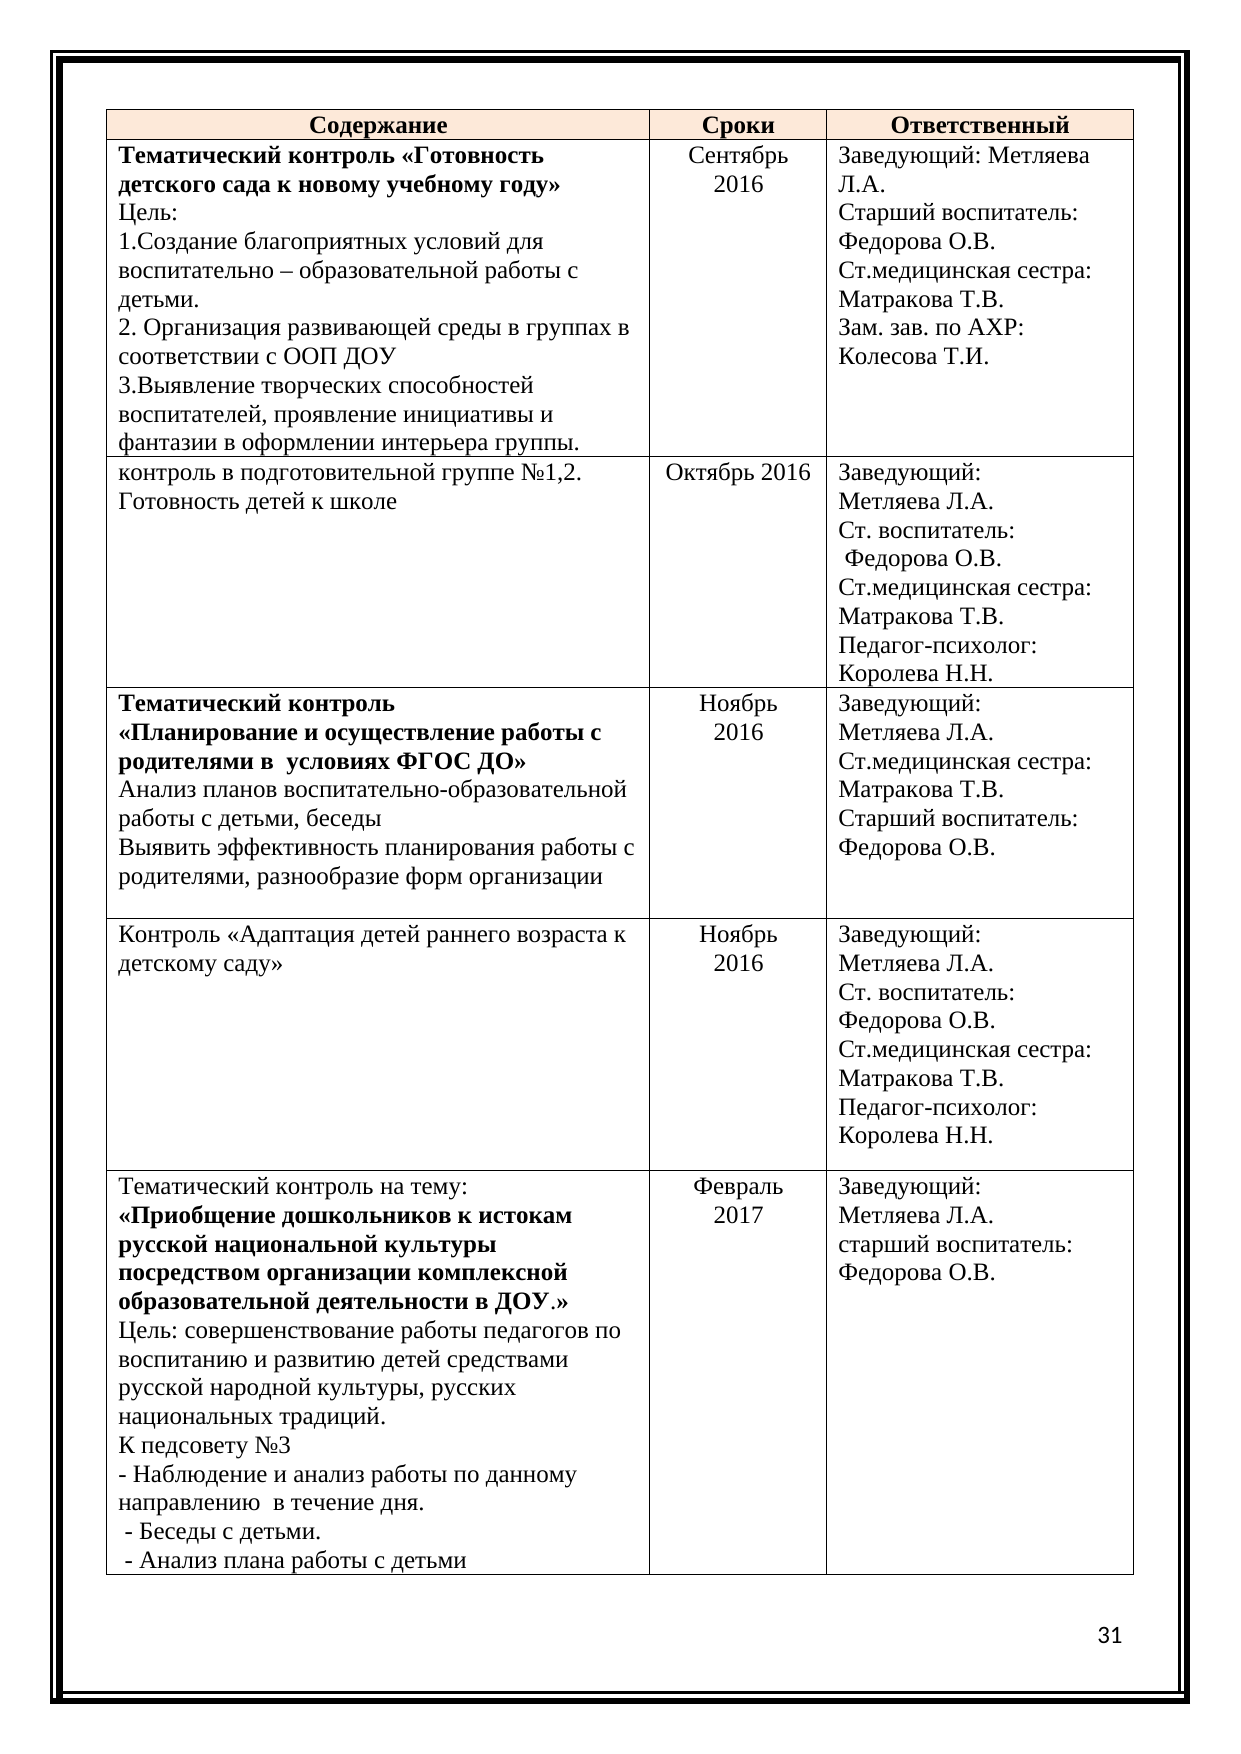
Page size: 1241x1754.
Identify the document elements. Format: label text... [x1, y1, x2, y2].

table_header Ответственный [827, 110, 1133, 139]
table_cell Сентябрь 2016 [650, 140, 826, 456]
table_cell Контроль «Адаптация детей раннего возраста к детскому саду» [107, 919, 649, 1170]
table_header Сроки [650, 110, 826, 139]
table_cell Заведующий: Метляева Л.А. старший воспитатель: Федорова О.В. [827, 1171, 1133, 1574]
table_cell контроль в подготовительной группе №1,2. Готовность детей к школе [107, 457, 649, 687]
table_cell Заведующий: Метляева Л.А. Ст.медицинская сестра: Матракова Т.В. Старший воспитатель: Федорова О.В. [827, 688, 1133, 918]
table_cell Ноябрь 2016 [650, 919, 826, 1170]
table_cell Тематический контроль «Планирование и осуществление работы с родителями в условиях ФГОС ДО» Анализ планов воспитательно-образовательной работы с детьми, беседы Выявить эффективность планирования работы с родителями, разнообразие форм организации [107, 688, 649, 918]
table_cell Февраль 2017 [650, 1171, 826, 1574]
table_cell Октябрь 2016 [650, 457, 826, 687]
table_cell Тематический контроль на тему: «Приобщение дошкольников к истокам русской национальной культуры посредством организации комплексной образовательной деятельности в ДОУ.» Цель: совершенствование работы педагогов по воспитанию и развитию детей средствами русской народной культуры, русских национальных традиций. К педсовету №3 - Наблюдение и анализ работы по данному направлению в течение дня. - Беседы с детьми. - Анализ плана работы с детьми [107, 1171, 649, 1574]
table_header Содержание [107, 110, 649, 139]
table_cell Заведующий: Метляева Л.А. Ст. воспитатель: Федорова О.В. Ст.медицинская сестра: Матракова Т.В. Педагог-психолог: Королева Н.Н. [827, 919, 1133, 1170]
table_cell Заведующий: Метляева Л.А. Ст. воспитатель: Федорова О.В. Ст.медицинская сестра: Матракова Т.В. Педагог-психолог: Королева Н.Н. [827, 457, 1133, 687]
table_cell Заведующий: Метляева Л.А. Старший воспитатель: Федорова О.В. Ст.медицинская сестра: Матракова Т.В. Зам. зав. по АХР: Колесова Т.И. [827, 140, 1133, 456]
table_cell Ноябрь 2016 [650, 688, 826, 918]
table_cell Тематический контроль «Готовность детского сада к новому учебному году» Цель: 1.Создание благоприятных условий для воспитательно – образовательной работы с детьми. 2. Организация развивающей среды в группах в соответствии с ООП ДОУ 3.Выявление творческих способностей воспитателей, проявление инициативы и фантазии в оформлении интерьера группы. [107, 140, 649, 456]
